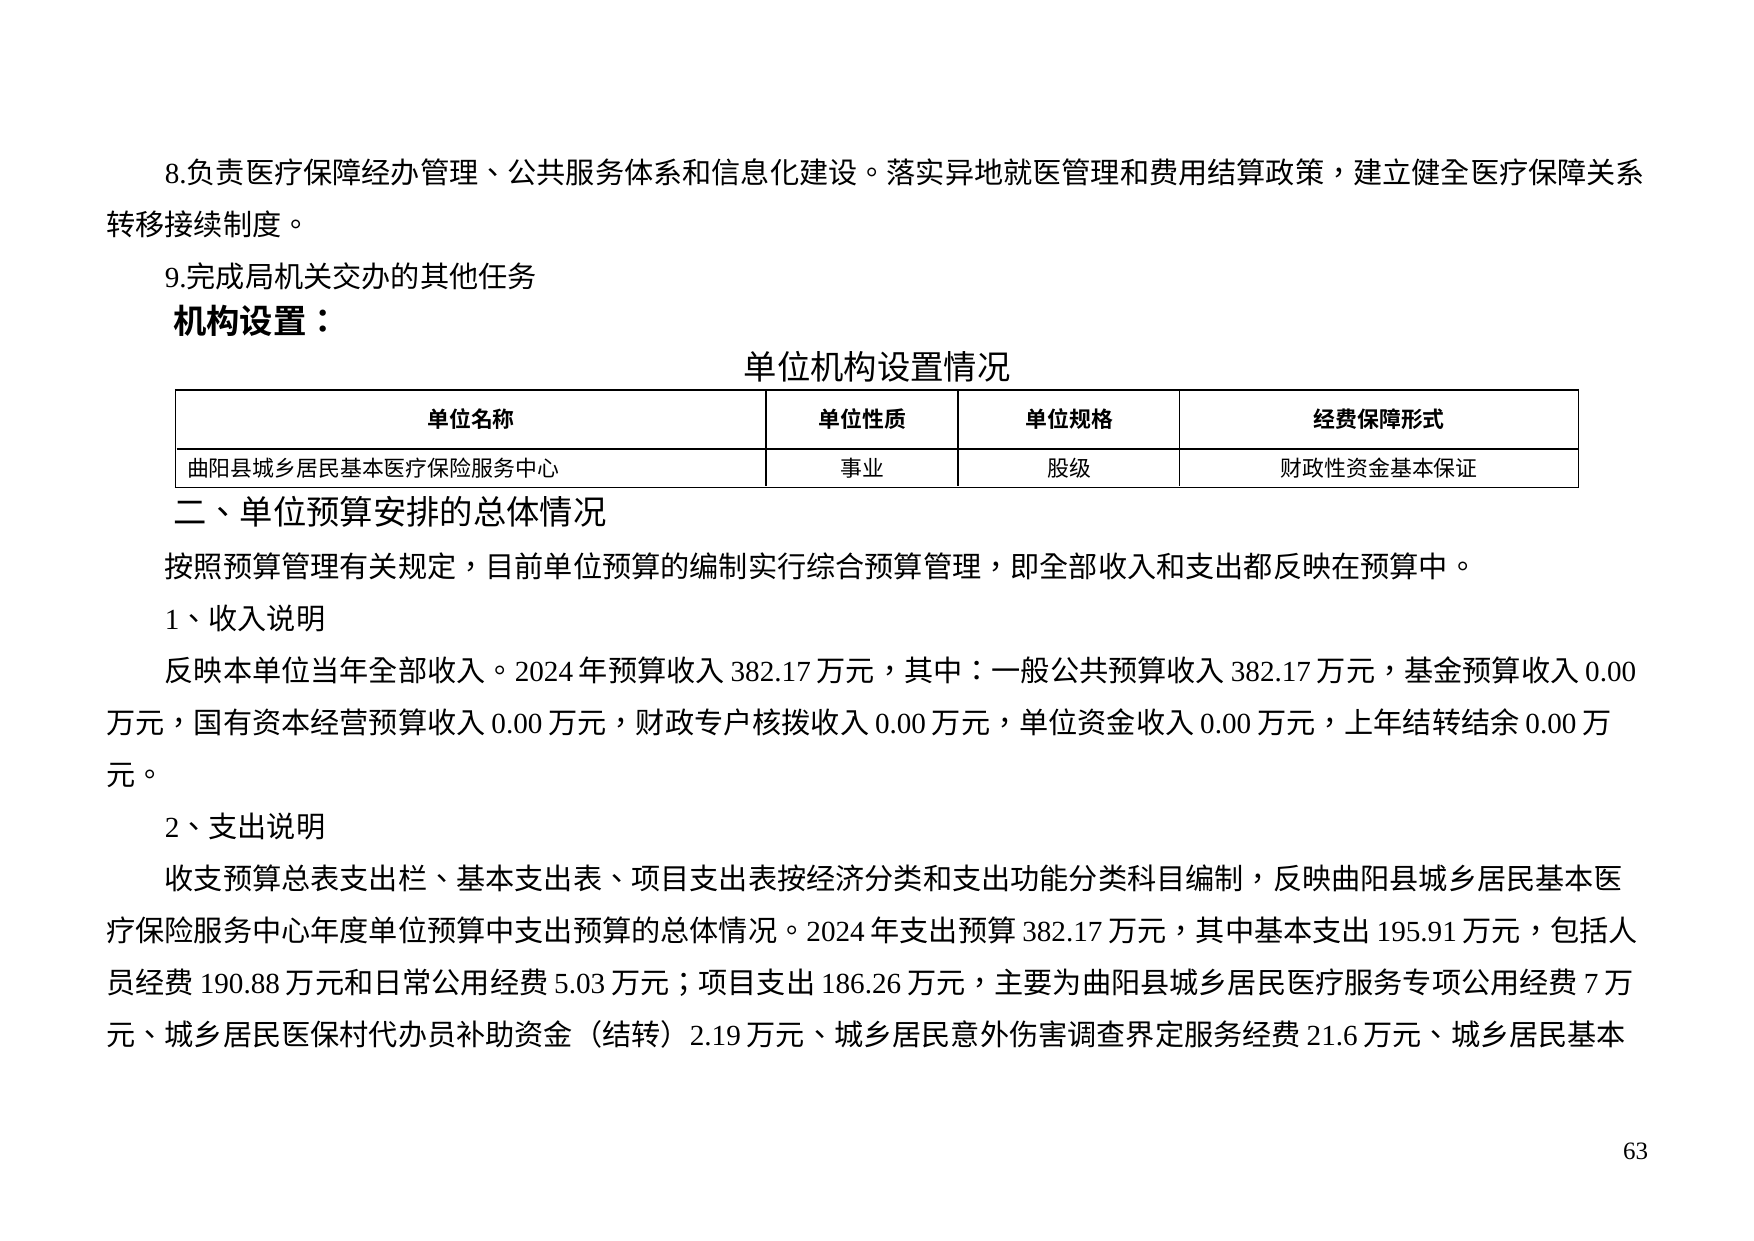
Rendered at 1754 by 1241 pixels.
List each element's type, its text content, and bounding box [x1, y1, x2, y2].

text 二、单位预算安排的总体情况 [106, 489, 1648, 534]
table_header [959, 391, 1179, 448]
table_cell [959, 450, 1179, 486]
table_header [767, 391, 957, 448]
text 9.完成局机关交办的其他任务 [106, 246, 1648, 298]
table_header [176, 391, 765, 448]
text 机构设置： [106, 298, 1648, 343]
text 1、收入说明 [106, 587, 1648, 639]
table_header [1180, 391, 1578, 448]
text 2、支出说明 [106, 796, 1648, 848]
text 按照预算管理有关规定，目前单位预算的编制实行综合预算管理，即全部收入和支出都反映在预算中。 [106, 535, 1648, 587]
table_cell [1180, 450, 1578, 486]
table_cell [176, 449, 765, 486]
text 8.负责医疗保障经办管理、公共服务体系和信息化建设。落实异地就医管理和费用结算政策，建立健全医疗保障关系转移接续制度。 [106, 142, 1648, 246]
text 单位机构设置情况 [106, 343, 1648, 389]
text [106, 848, 1648, 1056]
text 反映本单位当年全部收入。2024年预算收入382.17万元，其中：一般公共预算收入382.17万元，基金预算收入0.00万元，国有资本经营预算收入0.00万元，财政专户核拨收入0.00万元，单位资金收入0.00万元，上年结转结余0.00万元。 [106, 639, 1648, 796]
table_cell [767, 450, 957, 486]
